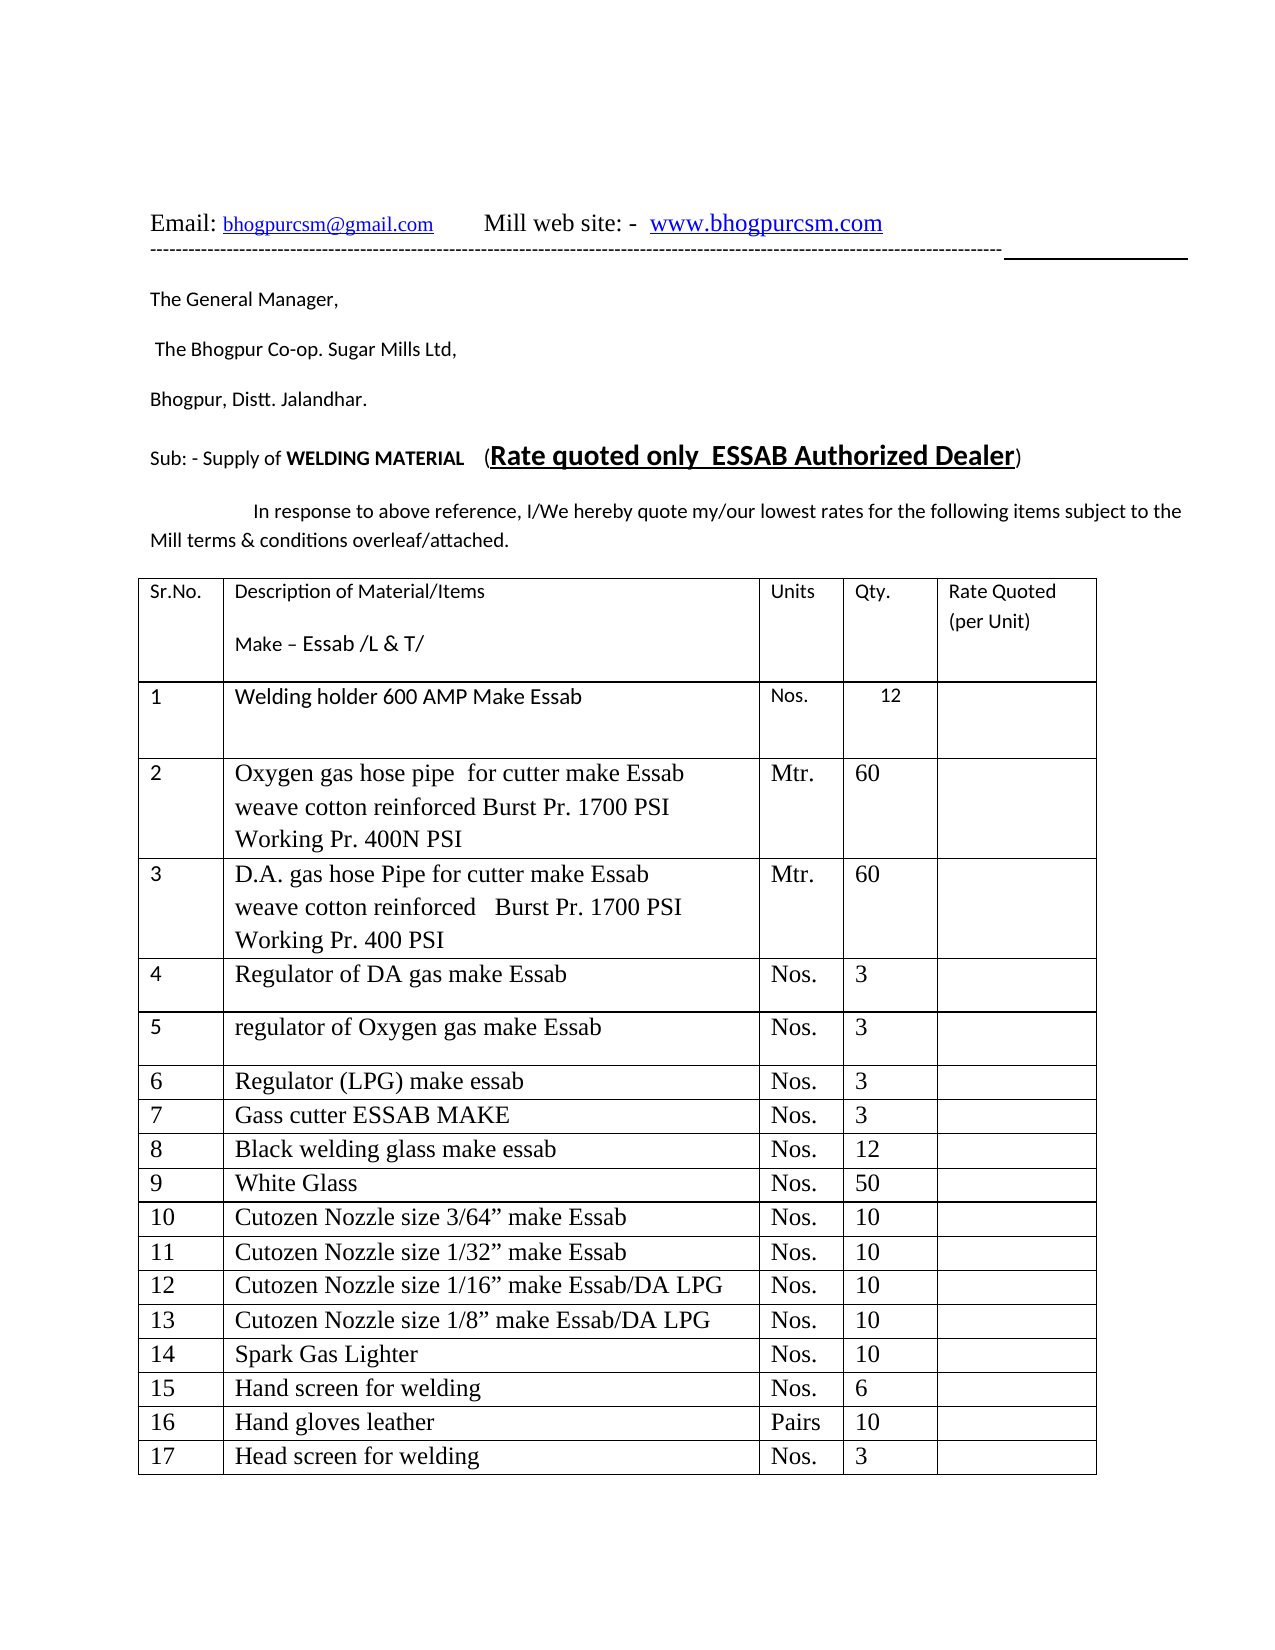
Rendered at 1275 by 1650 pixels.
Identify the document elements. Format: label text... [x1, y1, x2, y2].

table_cell Mtr. [760, 859, 843, 958]
table_cell Qty. [844, 579, 937, 681]
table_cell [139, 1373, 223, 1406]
table_cell [938, 683, 1096, 757]
table_cell Nos. [760, 1169, 843, 1201]
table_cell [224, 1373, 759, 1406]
table_cell Oxygen gas hose pipe for cutter make Essab weave cotton reinforced Burst Pr. 1700 PSI Working Pr. 400N PSI [224, 759, 759, 858]
table_cell [938, 759, 1096, 858]
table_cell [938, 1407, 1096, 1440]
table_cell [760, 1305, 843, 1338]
table_cell Nos. [760, 959, 843, 1011]
text Email: bhogpurcsm@gmail.com Mill web site: - www.bhogpurcsm.com [150, 208, 1191, 237]
table_cell Cutozen Nozzle size 1/8” make Essab/DA LPG [224, 1305, 759, 1338]
table_cell 13 [139, 1305, 223, 1338]
table_cell 60 [844, 759, 937, 858]
table_cell Nos. [760, 1066, 843, 1099]
table_cell Cutozen Nozzle size 1/16” make Essab/DA LPG [224, 1271, 759, 1304]
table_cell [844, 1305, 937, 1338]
table_cell Nos. [760, 1013, 843, 1065]
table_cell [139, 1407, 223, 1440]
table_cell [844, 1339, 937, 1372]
table_cell 10 [844, 1271, 937, 1304]
table_cell 6 [139, 1066, 223, 1099]
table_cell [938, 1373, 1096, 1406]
table_cell Nos. [760, 1271, 843, 1304]
text The General Manager, [150, 287, 1191, 312]
table_cell Description of Material/Items Make – Essab /L & T/ [224, 579, 759, 681]
table_cell 10 [139, 1203, 223, 1236]
table_cell [938, 959, 1096, 1011]
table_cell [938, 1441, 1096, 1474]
table_cell [938, 1134, 1096, 1167]
text Sub: - Supply of WELDING MATERIAL (Rate quoted only ESSAB Authorized Dealer) [150, 437, 1191, 472]
text In response to above reference, I/We hereby quote my/our lowest rates for the following items subject to the Mill terms & conditions overleaf/attached. [150, 498, 1191, 553]
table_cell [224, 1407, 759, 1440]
table_cell [938, 1271, 1096, 1304]
table_cell [938, 1066, 1096, 1099]
table_cell [938, 1169, 1096, 1201]
table_cell 2 [139, 759, 223, 858]
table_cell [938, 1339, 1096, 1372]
table_cell Nos. [760, 1203, 843, 1236]
text The Bhogpur Co-op. Sugar Mills Ltd, [150, 337, 1191, 362]
table_cell Rate Quoted (per Unit) [938, 579, 1096, 681]
table_cell Welding holder 600 AMP Make Essab [224, 683, 759, 757]
table_cell Nos. [760, 683, 843, 757]
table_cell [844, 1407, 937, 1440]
table_cell Black welding glass make essab [224, 1134, 759, 1167]
table_cell Mtr. [760, 759, 843, 858]
text Bhogpur, Distt. Jalandhar. [150, 387, 1191, 412]
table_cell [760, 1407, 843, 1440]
table_cell 12 [844, 1134, 937, 1167]
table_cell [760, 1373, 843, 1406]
table_cell 7 [139, 1100, 223, 1133]
table_cell 4 [139, 959, 223, 1011]
table_cell Units [760, 579, 843, 681]
table_cell White Glass [224, 1169, 759, 1201]
table_cell [938, 1013, 1096, 1065]
table_cell Sr.No. [139, 579, 223, 681]
table_cell 5 [139, 1013, 223, 1065]
table_cell 3 [844, 959, 937, 1011]
table_cell Nos. [760, 1100, 843, 1133]
table_cell 12 [844, 683, 937, 757]
table_cell [938, 859, 1096, 958]
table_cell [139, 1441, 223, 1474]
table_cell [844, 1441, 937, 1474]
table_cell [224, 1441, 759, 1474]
table_cell Regulator (LPG) make essab [224, 1066, 759, 1099]
table_cell [938, 1237, 1096, 1269]
table_cell 10 [844, 1237, 937, 1269]
text -------------------------------------------------------------------------------------------------------------------------------------- [150, 237, 1191, 262]
table_cell 1 [139, 683, 223, 757]
table_cell Nos. [760, 1134, 843, 1167]
table_cell [938, 1100, 1096, 1133]
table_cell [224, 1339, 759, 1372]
table_cell 60 [844, 859, 937, 958]
table_cell Cutozen Nozzle size 3/64” make Essab [224, 1203, 759, 1236]
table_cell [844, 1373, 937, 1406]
table_cell 3 [139, 859, 223, 958]
table_cell 3 [844, 1066, 937, 1099]
table_cell 10 [844, 1203, 937, 1236]
table_cell D.A. gas hose Pipe for cutter make Essab weave cotton reinforced Burst Pr. 1700 PSI Working Pr. 400 PSI [224, 859, 759, 958]
table_cell 50 [844, 1169, 937, 1201]
table_cell Regulator of DA gas make Essab [224, 959, 759, 1011]
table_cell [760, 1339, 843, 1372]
table_cell 11 [139, 1237, 223, 1269]
table_cell [938, 1203, 1096, 1236]
table_cell 3 [844, 1013, 937, 1065]
table_cell regulator of Oxygen gas make Essab [224, 1013, 759, 1065]
table_cell 9 [139, 1169, 223, 1201]
table_cell Nos. [760, 1237, 843, 1269]
table_cell 3 [844, 1100, 937, 1133]
table_cell Gass cutter ESSAB MAKE [224, 1100, 759, 1133]
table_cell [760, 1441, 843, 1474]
table_cell 8 [139, 1134, 223, 1167]
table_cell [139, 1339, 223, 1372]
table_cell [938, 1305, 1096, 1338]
table_cell Cutozen Nozzle size 1/32” make Essab [224, 1237, 759, 1269]
table_cell 12 [139, 1271, 223, 1304]
